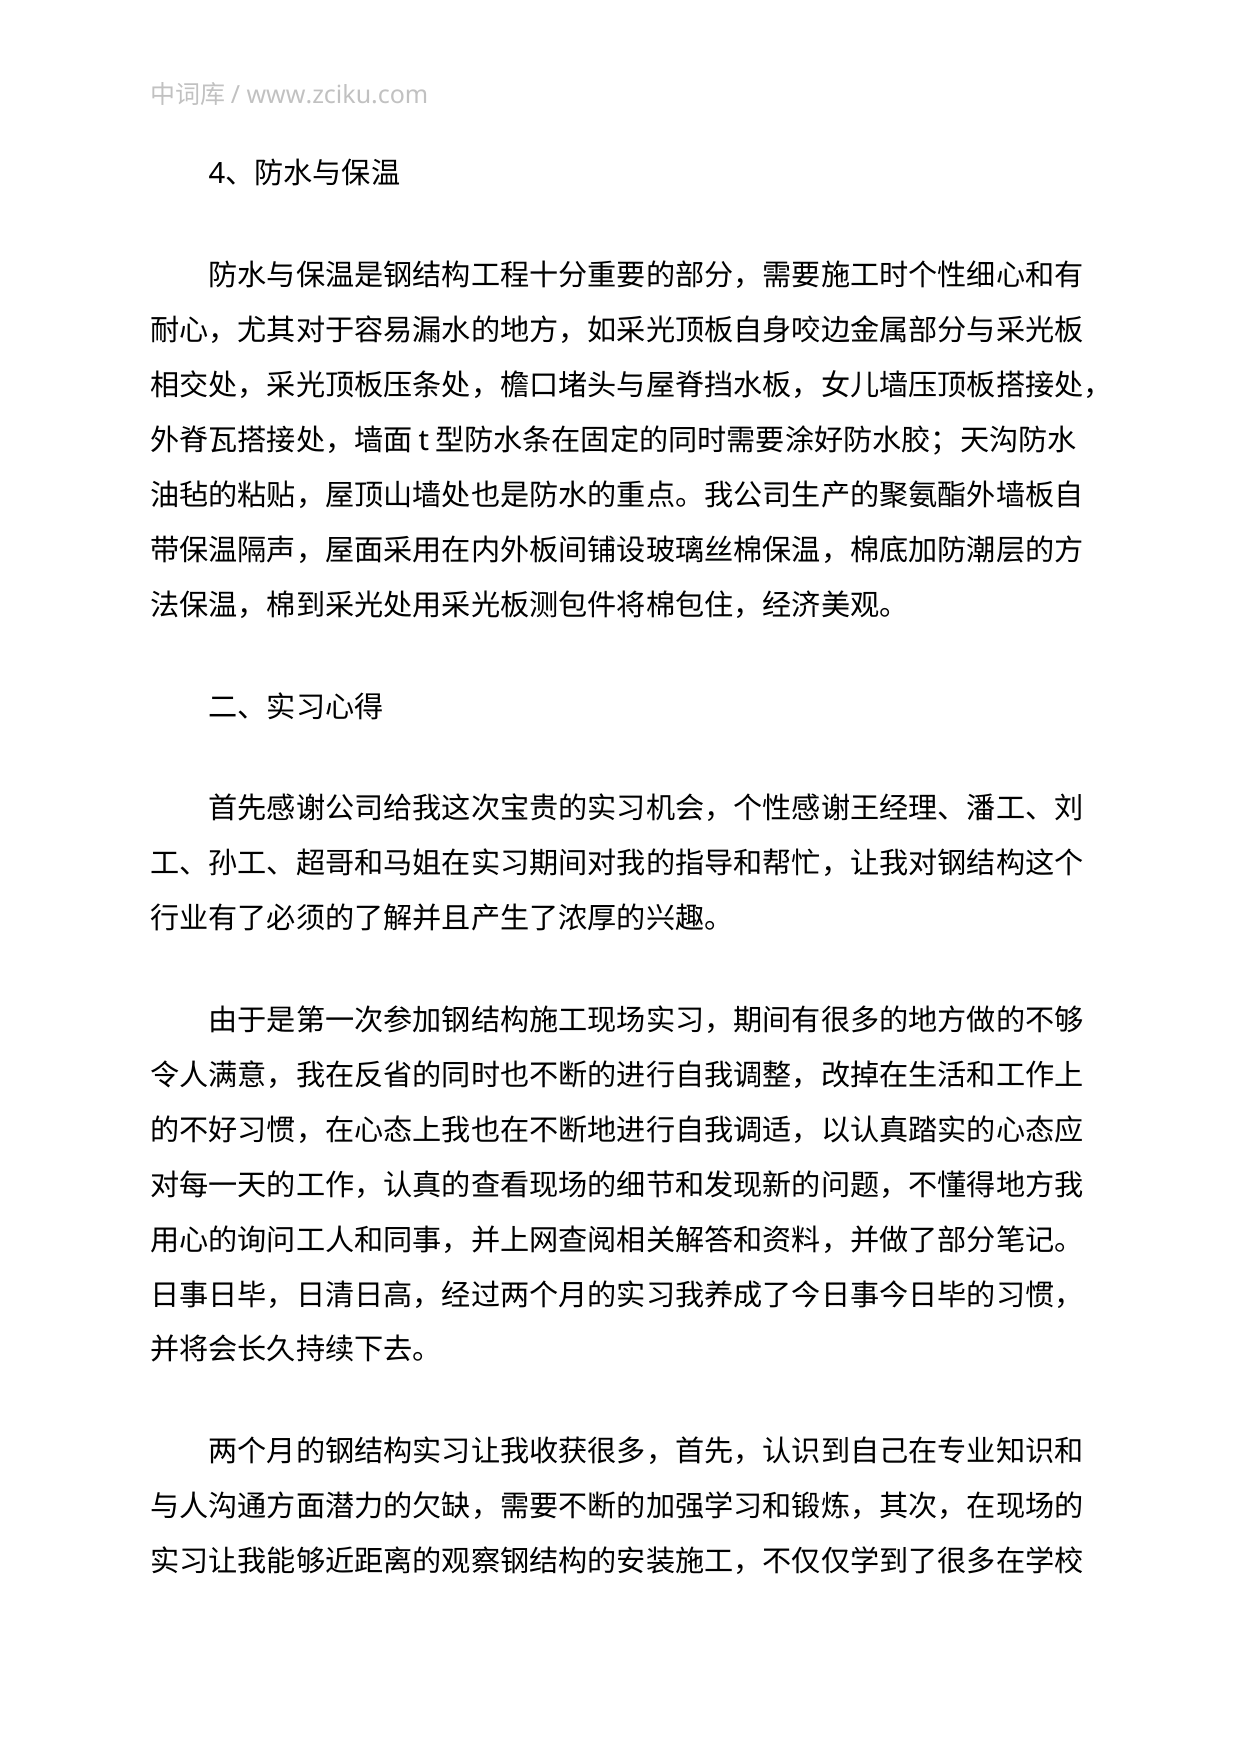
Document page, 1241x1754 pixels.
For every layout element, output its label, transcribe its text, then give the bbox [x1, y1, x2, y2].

text 防水与保温是钢结构工程十分重要的部分，需要施工时个性细心和有耐心，尤其对于容易漏水的地方，如采光顶板自身咬边金属部分与采光板相交处，采光顶板压条处，檐口堵头与屋脊挡水板，女儿墙压顶板搭接处，外脊瓦搭接处，墙面t型防水条在固定的同时需要涂好防水胶；天沟防水油毡的粘贴，屋顶山墙处也是防水的重点。我公司生产的聚氨酯外墙板自带保温隔声，屋面采用在内外板间铺设玻璃丝棉保温，棉底加防潮层的方法保温，棉到采光处用采光板测包件将棉包住，经济美观。 [150, 252, 1090, 624]
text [150, 1428, 1090, 1580]
text 4、防水与保温 [150, 150, 1090, 192]
text 首先感谢公司给我这次宝贵的实习机会，个性感谢王经理、潘工、刘工、孙工、超哥和马姐在实习期间对我的指导和帮忙，让我对钢结构这个行业有了必须的了解并且产生了浓厚的兴趣。 [150, 785, 1090, 937]
text 由于是第一次参加钢结构施工现场实习，期间有很多的地方做的不够令人满意，我在反省的同时也不断的进行自我调整，改掉在生活和工作上的不好习惯，在心态上我也在不断地进行自我调适，以认真踏实的心态应对每一天的工作，认真的查看现场的细节和发现新的问题，不懂得地方我用心的询问工人和同事，并上网查阅相关解答和资料，并做了部分笔记。日事日毕，日清日高，经过两个月的实习我养成了今日事今日毕的习惯，并将会长久持续下去。 [150, 997, 1090, 1368]
text 二、实习心得 [150, 683, 1090, 726]
